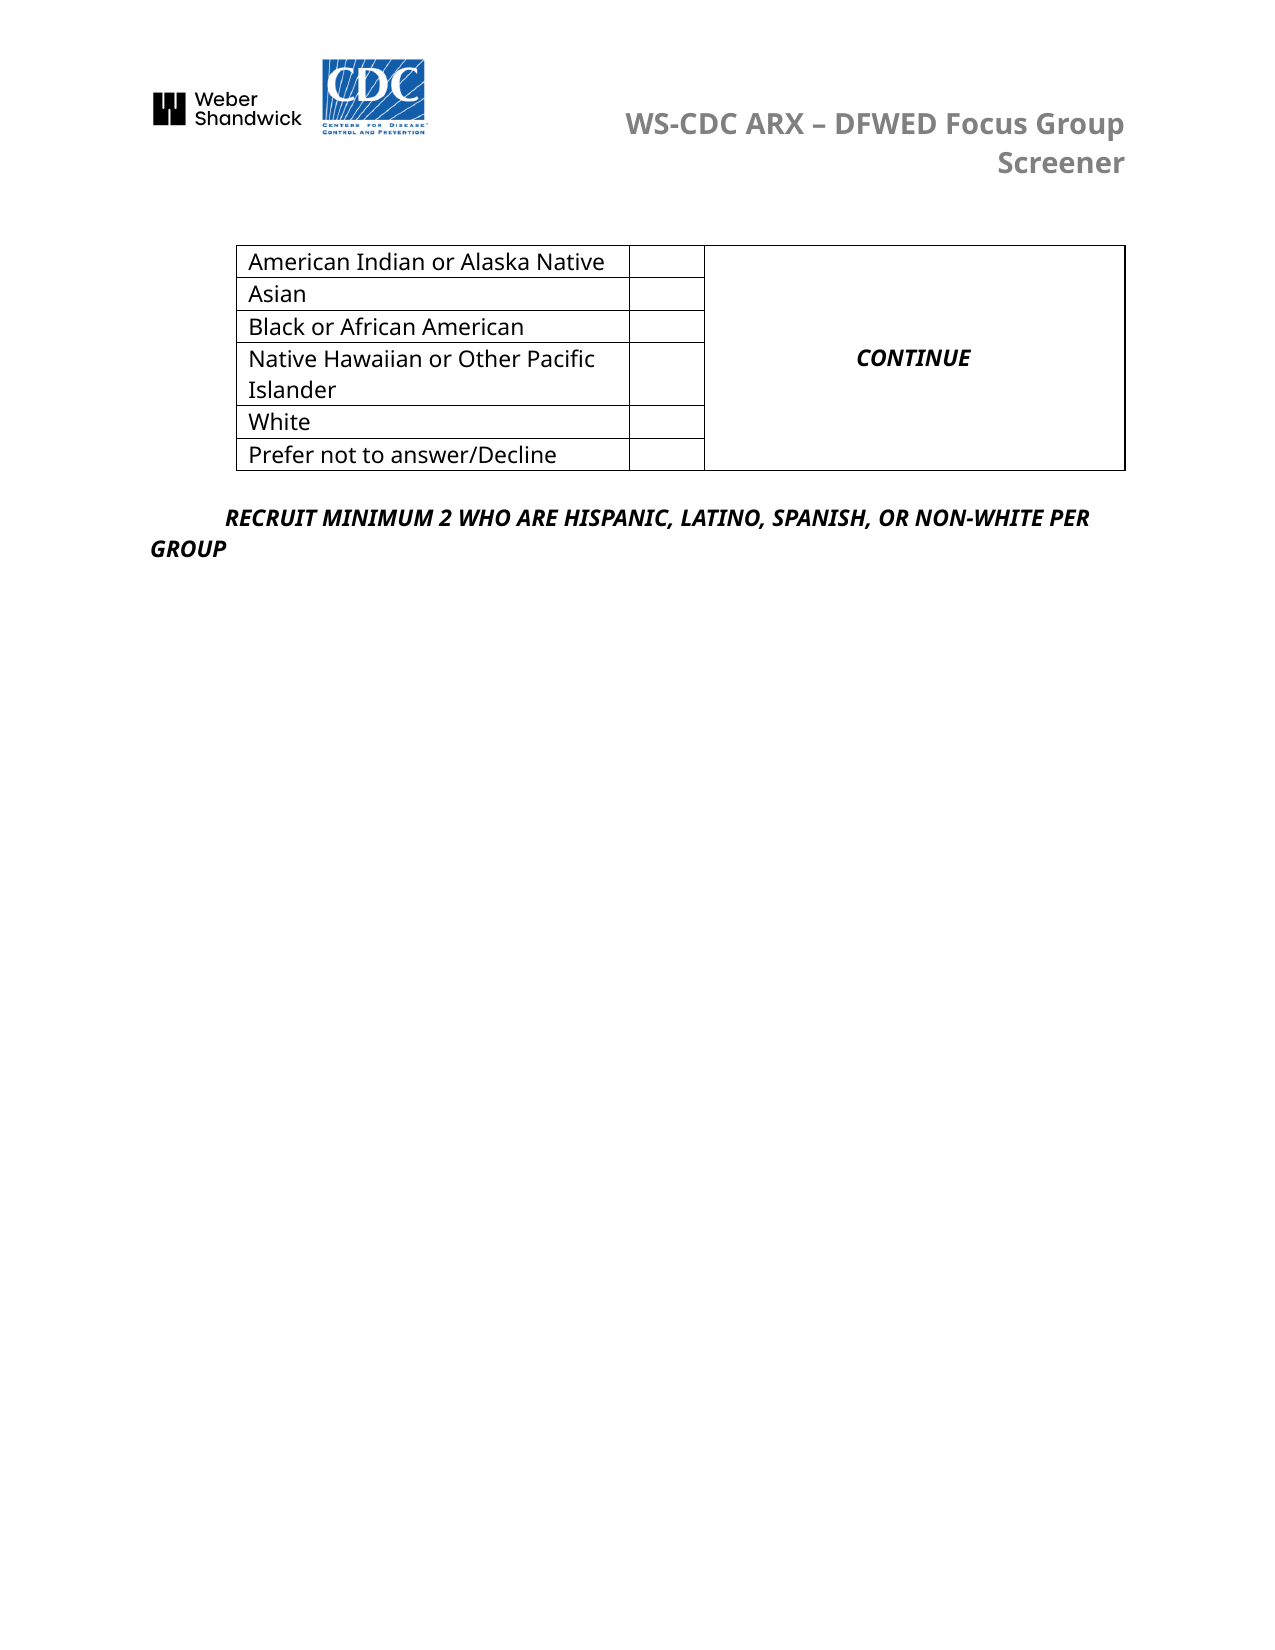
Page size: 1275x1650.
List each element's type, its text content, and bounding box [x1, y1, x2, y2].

table_cell Prefer not to answer/Decline [237, 439, 629, 470]
table_cell [630, 278, 704, 309]
text RECRUIT MINIMUM 2 WHO ARE HISPANIC, LATINO, SPANISH, OR NON-WHITE PER GROUP [150, 502, 1125, 565]
table_cell White [237, 406, 629, 438]
table_header CONTINUE [705, 246, 1124, 470]
table_cell [630, 343, 704, 405]
picture [150, 65, 305, 152]
table_cell Black or African American [237, 311, 629, 342]
table_cell Native Hawaiian or Other Pacific Islander [237, 343, 629, 405]
table_cell [630, 439, 704, 470]
table_cell [630, 406, 704, 438]
table_cell [630, 311, 704, 342]
picture [321, 43, 429, 150]
table_header American Indian or Alaska Native [237, 246, 629, 277]
table_cell Asian [237, 278, 629, 309]
table_header [630, 246, 704, 277]
